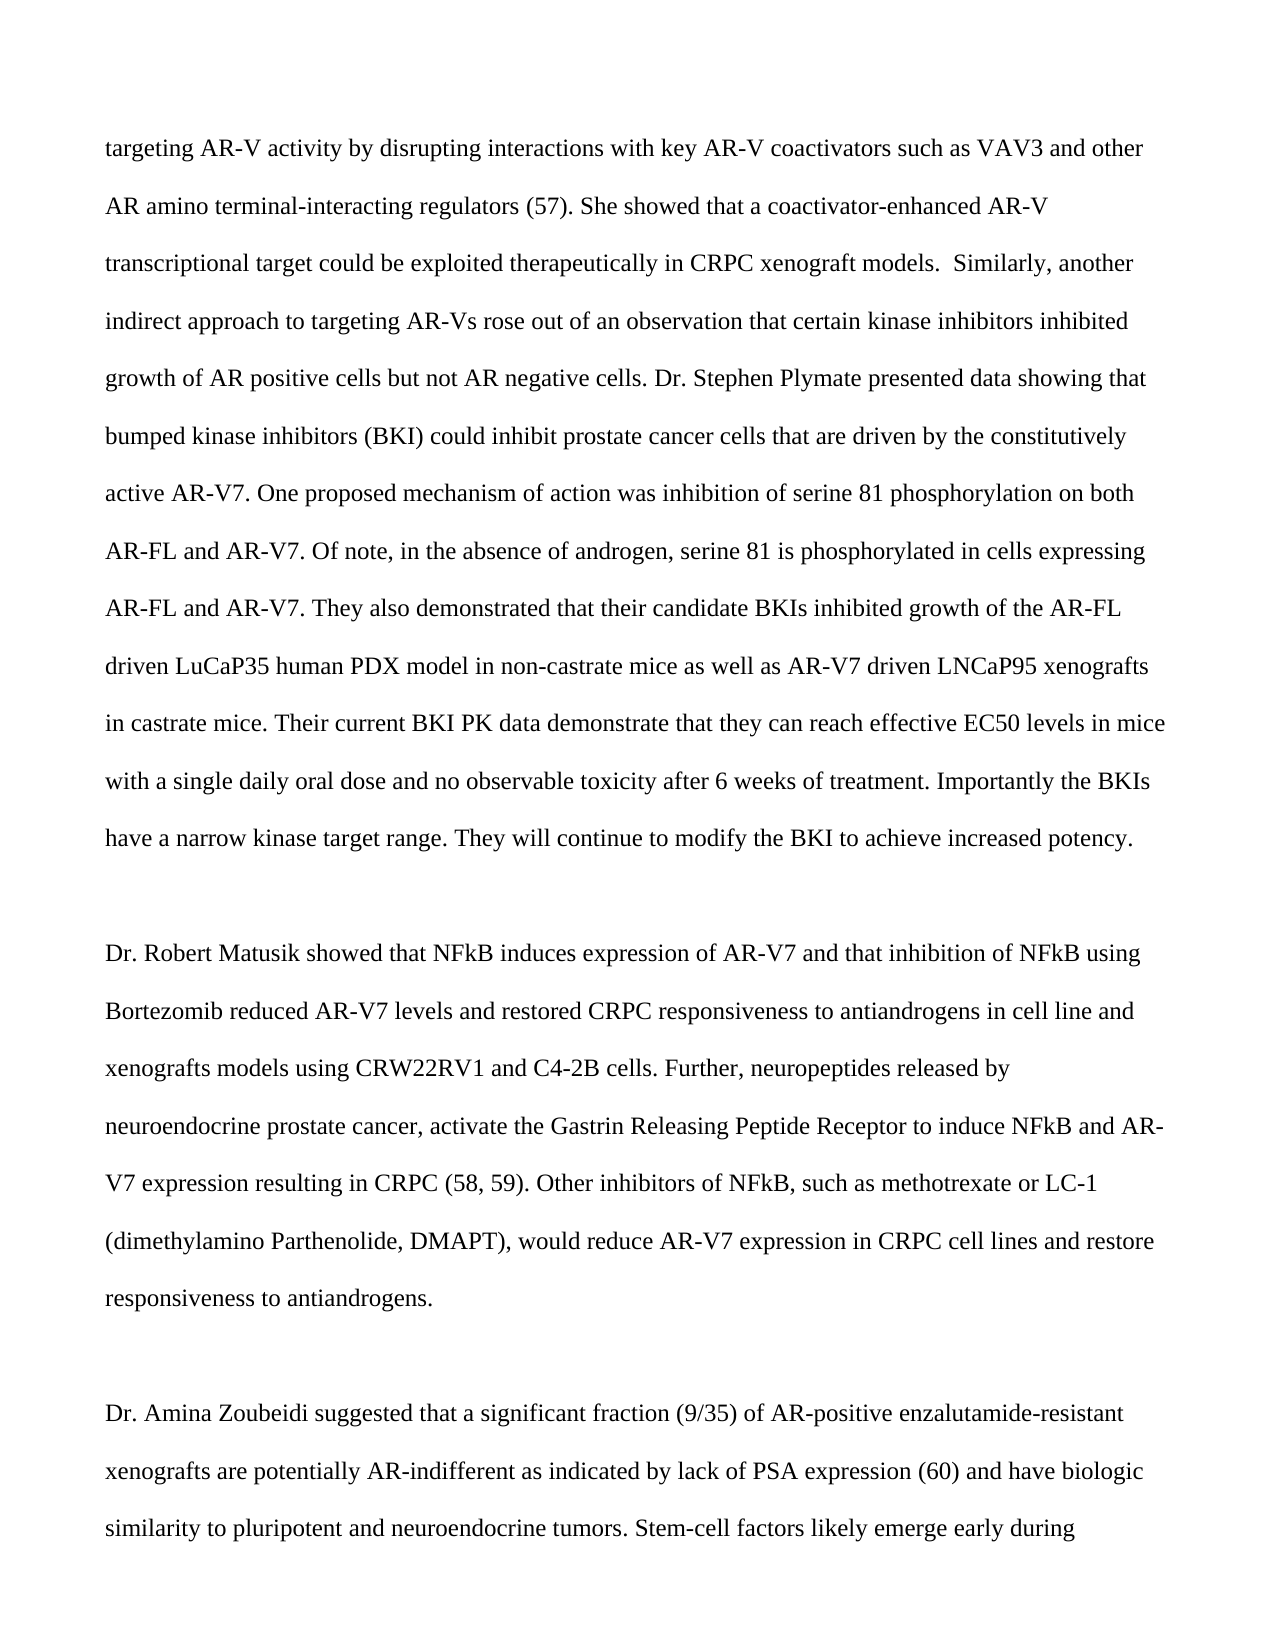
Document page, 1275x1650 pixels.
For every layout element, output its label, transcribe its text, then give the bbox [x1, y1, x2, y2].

text Dr. Robert Matusik showed that NFkB induces expression of AR-V7 and that inhibition of NFkB using Bortezomib reduced AR-V7 levels and restored CRPC responsiveness to antiandrogens in cell line and xenografts models using CRW22RV1 and C4-2B cells. Further, neuropeptides released by neuroendocrine prostate cancer, activate the Gastrin Releasing Peptide Receptor to induce NFkB and AR-V7 expression resulting in CRPC (58, 59). Other inhibitors of NFkB, such as methotrexate or LC-1 (dimethylamino Parthenolide, DMAPT), would reduce AR-V7 expression in CRPC cell lines and restore responsiveness to antiandrogens. [105, 938, 1170, 1312]
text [105, 1398, 1170, 1542]
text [105, 133, 1170, 852]
